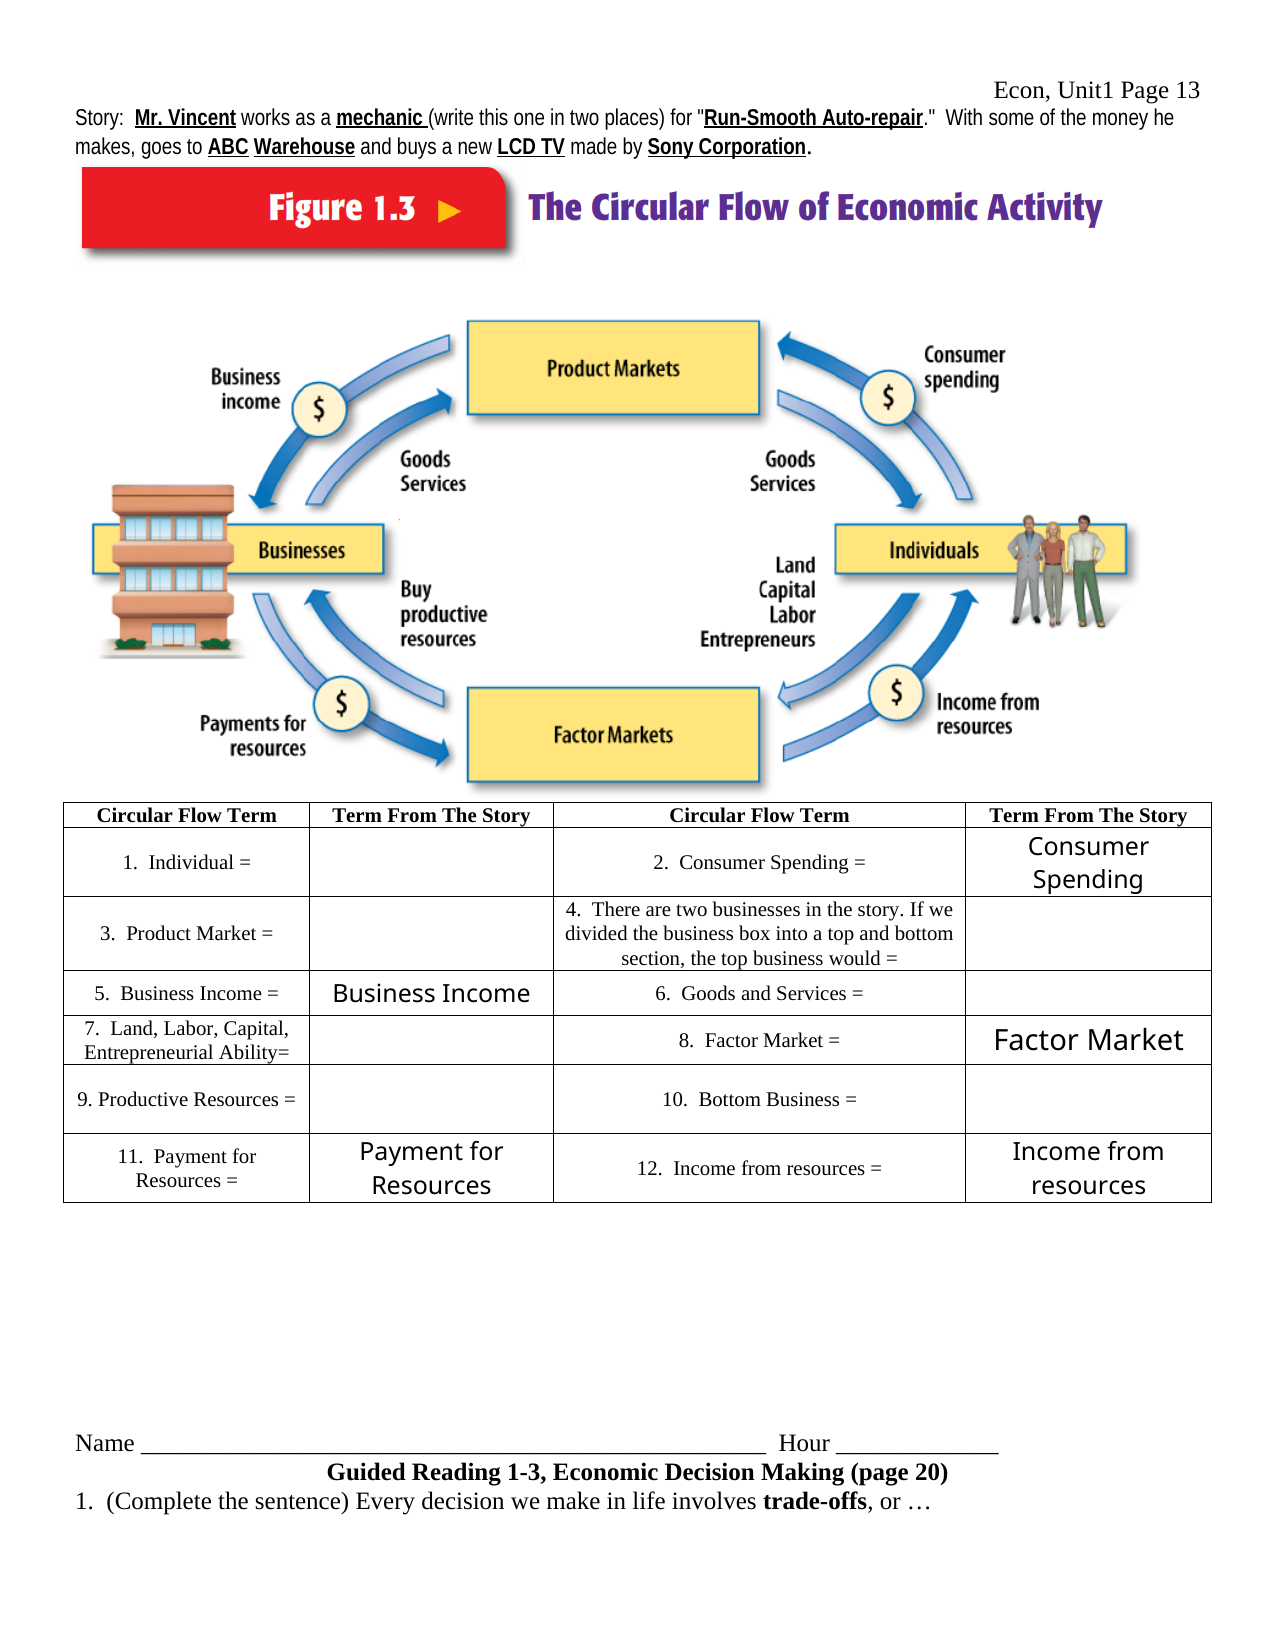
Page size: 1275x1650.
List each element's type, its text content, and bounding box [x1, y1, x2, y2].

table_header Term From The Story [310, 803, 553, 827]
table_cell 8. Factor Market = [554, 1016, 965, 1064]
text Guided Reading 1-3, Economic Decision Making (page 20) [75, 1457, 1200, 1486]
table_cell 6. Goods and Services = [554, 971, 965, 1014]
table_cell 7. Land, Labor, Capital, Entrepreneurial Ability= [64, 1016, 309, 1064]
table_header Term From The Story [966, 803, 1211, 827]
table_cell 1. Individual = [64, 828, 309, 896]
table_cell Business Income [310, 971, 553, 1014]
table_cell 10. Bottom Business = [554, 1065, 965, 1133]
text Name __________________________________________________ Hour _____________ [75, 1428, 1200, 1457]
table_cell [310, 828, 553, 896]
table_cell 11. Payment for Resources = [64, 1134, 309, 1202]
table_header Circular Flow Term [554, 803, 965, 827]
text 1. (Complete the sentence) Every decision we make in life involves trade-offs, or … [75, 1486, 1200, 1514]
table_cell 9. Productive Resources = [64, 1065, 309, 1133]
table_cell 4. There are two businesses in the story. If we divided the business box into a top and bottom section, the top business would = [554, 897, 965, 969]
table_cell Payment for Resources [310, 1134, 553, 1202]
table_cell [310, 1065, 553, 1133]
table_header Circular Flow Term [64, 803, 309, 827]
table_cell Income from resources [966, 1134, 1211, 1202]
table_cell 3. Product Market = [64, 897, 309, 969]
table_cell 12. Income from resources = [554, 1134, 965, 1202]
table_cell 5. Business Income = [64, 971, 309, 1014]
table_cell [310, 897, 553, 969]
text Story: Mr. Vincent works as a mechanic (write this one in two places) for "Run-Smooth Auto-repair." With some of the money he makes, goes to ABC Warehouse and buys a new LCD TV made by Sony Corporation. [75, 104, 1200, 161]
table_cell [966, 897, 1211, 969]
table_cell [966, 971, 1211, 1014]
table_cell [966, 1065, 1211, 1133]
table_cell [310, 1016, 553, 1064]
picture [75, 161, 1141, 802]
table_cell Consumer Spending [966, 828, 1211, 896]
table_cell 2. Consumer Spending = [554, 828, 965, 896]
table_cell Factor Market [966, 1016, 1211, 1064]
